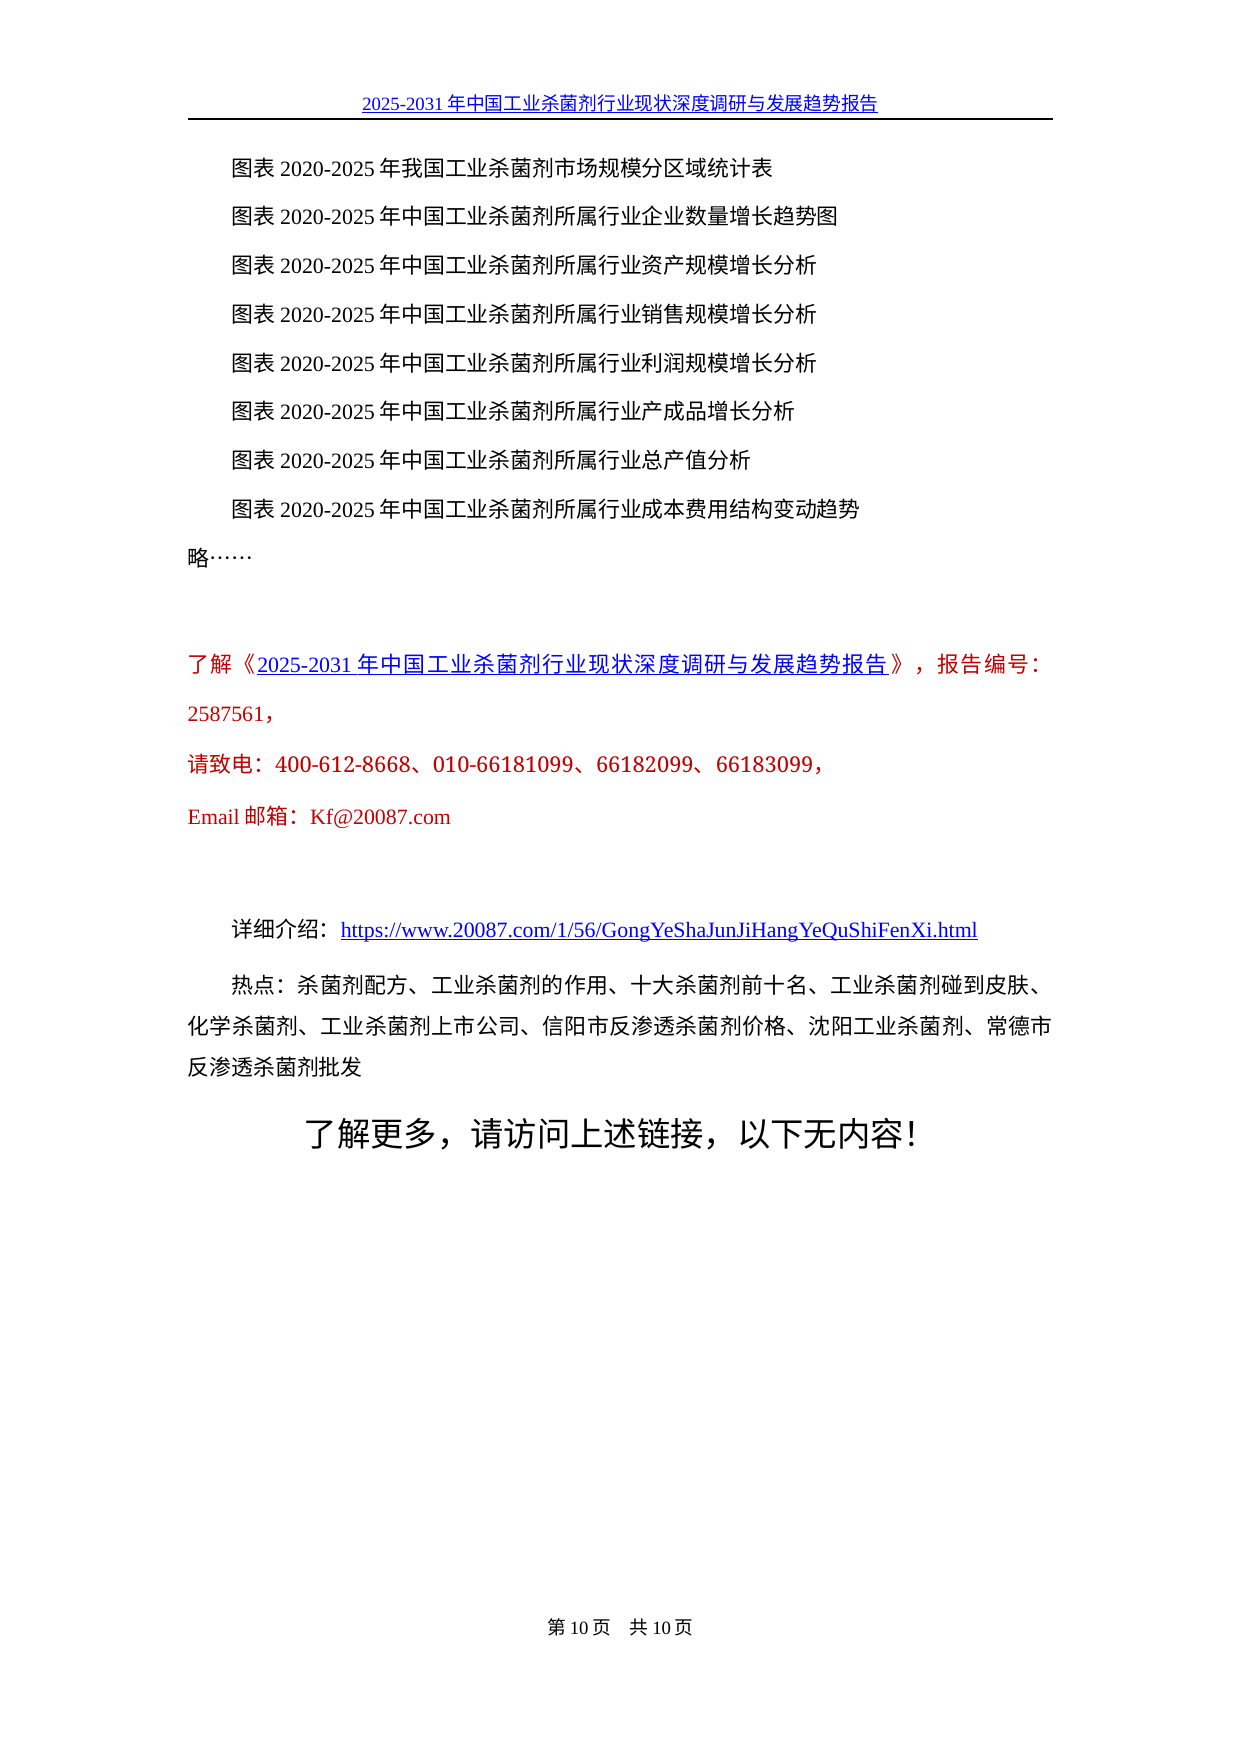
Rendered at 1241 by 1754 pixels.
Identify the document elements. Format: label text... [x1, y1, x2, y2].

title 了解更多，请访问上述链接，以下无内容！ [187, 1099, 1053, 1164]
text Email邮箱：Kf@20087.com [187, 798, 1053, 831]
text 热点：杀菌剂配方、工业杀菌剂的作用、十大杀菌剂前十名、工业杀菌剂碰到皮肤、化学杀菌剂、工业杀菌剂上市公司、信阳市反渗透杀菌剂价格、沈阳工业杀菌剂、常德市反渗透杀菌剂批发 [187, 968, 1053, 1082]
text 详细介绍：https://www.20087.com/1/56/GongYeShaJunJiHangYeQuShiFenXi.html [187, 911, 1053, 944]
text 了解《2025-2031年中国工业杀菌剂行业现状深度调研与发展趋势报告》，报告编号：2587561， [187, 647, 1053, 728]
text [187, 150, 1053, 573]
text 请致电：400-612-8668、010-66181099、66182099、66183099， [187, 747, 1053, 779]
